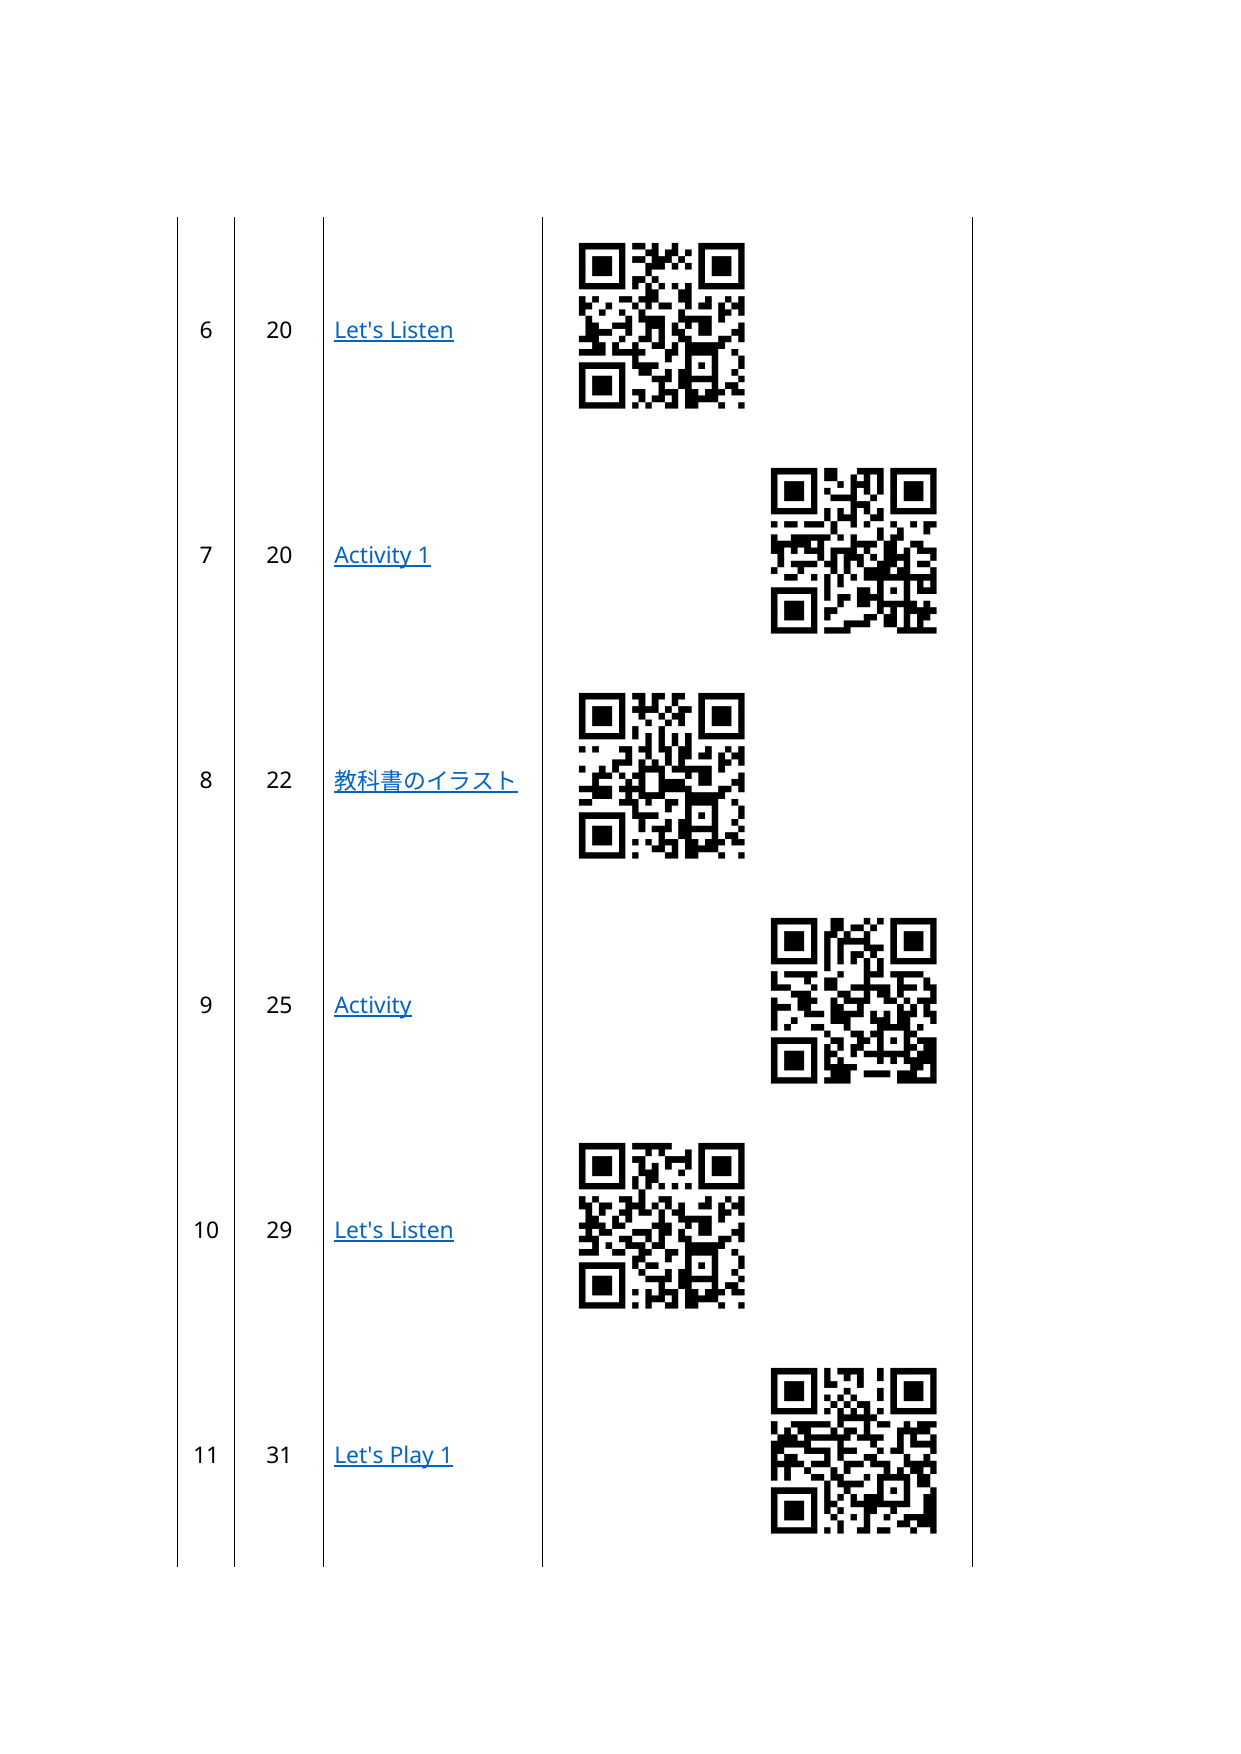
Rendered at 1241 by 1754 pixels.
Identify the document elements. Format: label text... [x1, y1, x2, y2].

table_cell Let's Listen [324, 1117, 542, 1342]
picture [745, 1341, 963, 1560]
table_cell 22 [235, 667, 323, 892]
table_cell 9 [178, 892, 234, 1117]
table_cell [543, 442, 972, 667]
table_cell [543, 667, 972, 892]
table_cell Activity 1 [324, 442, 542, 667]
table_cell 20 [235, 217, 323, 442]
table_cell 11 [178, 1342, 234, 1567]
picture [552, 216, 771, 435]
table_cell [543, 1342, 972, 1567]
table_cell 31 [235, 1342, 323, 1567]
table_cell 6 [178, 217, 234, 442]
table_cell Let's Listen [324, 217, 542, 442]
table_cell Activity [324, 892, 542, 1117]
picture [745, 891, 963, 1110]
table_cell 25 [235, 892, 323, 1117]
table_cell [543, 892, 972, 1117]
table_cell 20 [235, 442, 323, 667]
table_cell [543, 217, 972, 442]
table_cell 7 [178, 442, 234, 667]
picture [745, 441, 963, 660]
picture [552, 666, 771, 885]
picture [552, 1116, 771, 1335]
table_cell 8 [178, 667, 234, 892]
table_cell [543, 1117, 972, 1342]
table_cell 教科書のイラスト [324, 667, 542, 892]
table_cell Let's Play 1 [324, 1342, 542, 1567]
table_cell 29 [235, 1117, 323, 1342]
table_cell 10 [178, 1117, 234, 1342]
